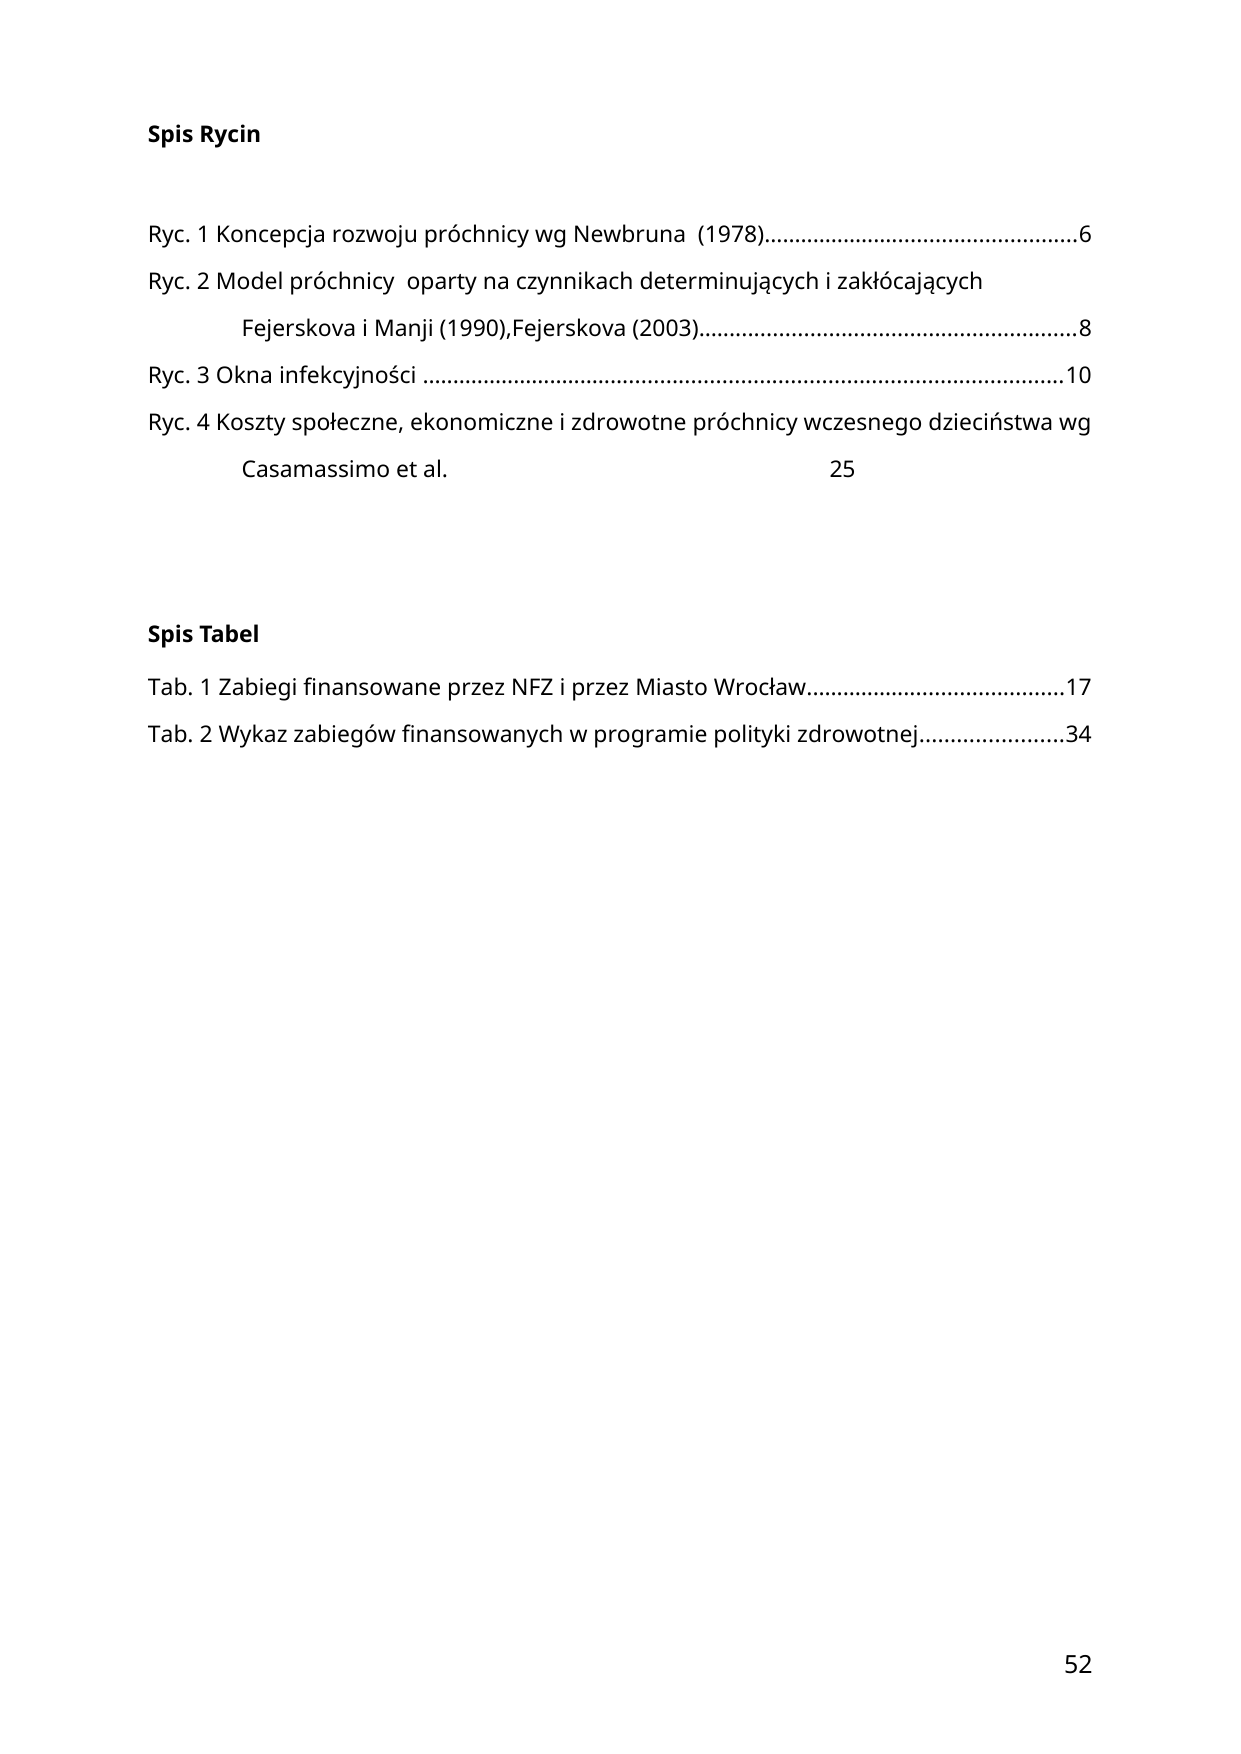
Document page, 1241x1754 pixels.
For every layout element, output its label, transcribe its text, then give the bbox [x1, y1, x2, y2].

subtitle Spis Rycin [148, 118, 1093, 149]
text Ryc. 3 Okna infekcyjności 10 [148, 359, 1093, 390]
text Ryc. 4 Koszty społeczne, ekonomiczne i zdrowotne próchnicy wczesnego dzieciństwa wg Casamassimo et al. 25 [148, 406, 1093, 484]
text Tab. 2 Wykaz zabiegów finansowanych w programie polityki zdrowotnej 34 [148, 718, 1093, 749]
text Tab. 1 Zabiegi finansowane przez NFZ i przez Miasto Wrocław 17 [148, 671, 1093, 703]
subtitle Spis Tabel [148, 618, 1093, 649]
text Ryc. 2 Model próchnicy oparty na czynnikach determinujących i zakłócających Fejerskova i Manji (1990),Fejerskova (2003) 8 [148, 265, 1093, 343]
text Ryc. 1 Koncepcja rozwoju próchnicy wg Newbruna (1978) 6 [148, 218, 1093, 249]
